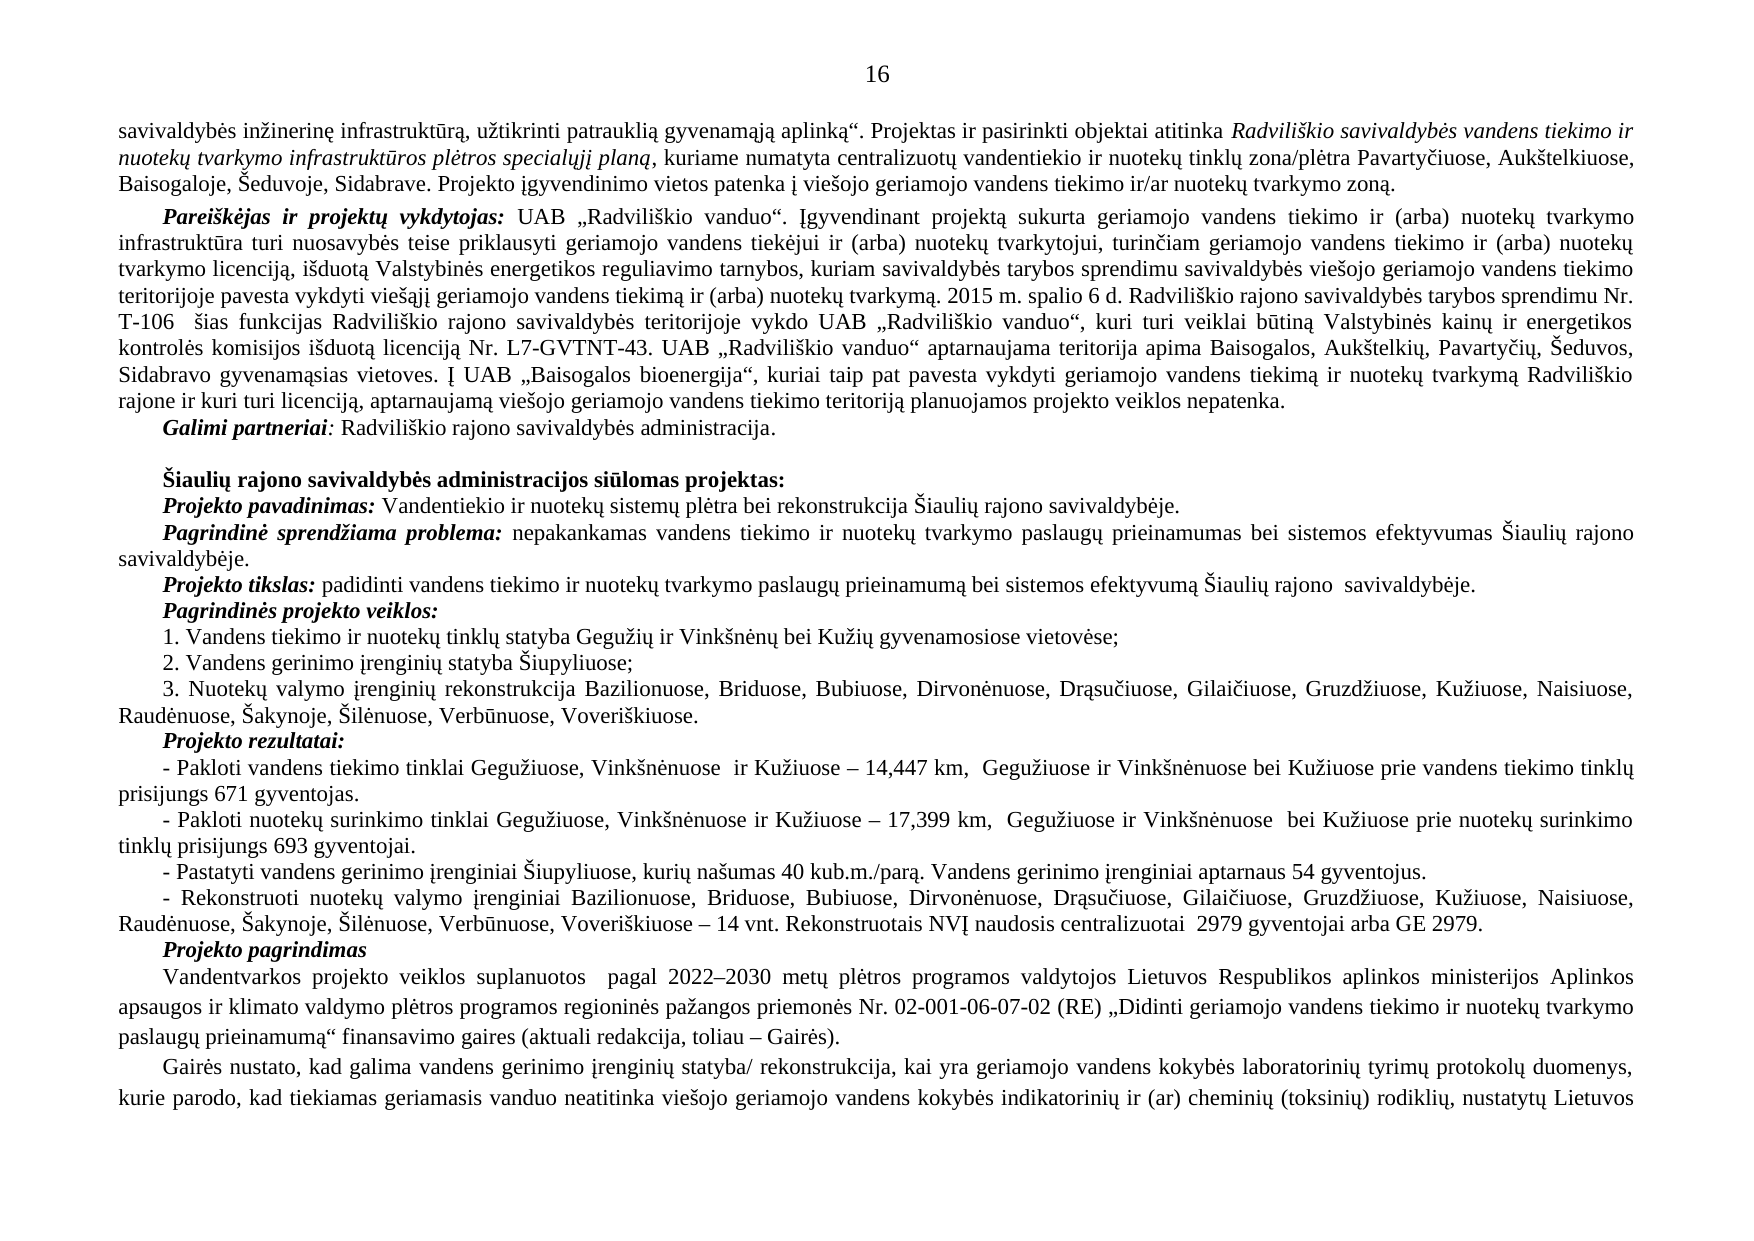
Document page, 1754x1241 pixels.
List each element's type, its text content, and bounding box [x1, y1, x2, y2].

text - Pakloti nuotekų surinkimo tinklai Gegužiuose, Vinkšnėnuose ir Kužiuose – 17,399 km, Gegužiuose ir Vinkšnėnuose bei Kužiuose prie nuotekų surinkimo tinklų prisijungs 693 gyventojai. [118, 806, 1636, 858]
text Šiaulių rajono savivaldybės administracijos siūlomas projektas: [118, 466, 1636, 493]
text Pareiškėjas ir projektų vykdytojas: UAB „Radviliškio vanduo“. Įgyvendinant projektą sukurta geriamojo vandens tiekimo ir (arba) nuotekų tvarkymo infrastruktūra turi nuosavybės teise priklausyti geriamojo vandens tiekėjui ir (arba) nuotekų tvarkytojui, turinčiam geriamojo vandens tiekimo ir (arba) nuotekų tvarkymo licenciją, išduotą Valstybinės energetikos reguliavimo tarnybos, kuriam savivaldybės tarybos sprendimu savivaldybės viešojo geriamojo vandens tiekimo teritorijoje pavesta vykdyti viešąjį geriamojo vandens tiekimą ir (arba) nuotekų tvarkymą. 2015 m. spalio 6 d. Radviliškio rajono savivaldybės tarybos sprendimu Nr. T-106 šias funkcijas Radviliškio rajono savivaldybės teritorijoje vykdo UAB „Radviliškio vanduo“, kuri turi veiklai būtiną Valstybinės kainų ir energetikos kontrolės komisijos išduotą licenciją Nr. L7-GVTNT-43. UAB „Radviliškio vanduo“ aptarnaujama teritorija apima Baisogalos, Aukštelkių, Pavartyčių, Šeduvos, Sidabravo gyvenamąsias vietoves. Į UAB „Baisogalos bioenergija“, kuriai taip pat pavesta vykdyti geriamojo vandens tiekimą ir nuotekų tvarkymą Radviliškio rajone ir kuri turi licenciją, aptarnaujamą viešojo geriamojo vandens tiekimo teritoriją planuojamos projekto veiklos nepatenka. [118, 203, 1636, 413]
text Projekto rezultatai: [118, 728, 1636, 754]
text 2. Vandens gerinimo įrenginių statyba Šiupyliuose; [118, 650, 1636, 676]
text Galimi partneriai: Radviliškio rajono savivaldybės administracija. [118, 413, 1636, 440]
text - Pastatyti vandens gerinimo įrenginiai Šiupyliuose, kurių našumas 40 kub.m./parą. Vandens gerinimo įrenginiai aptarnaus 54 gyventojus. [118, 858, 1636, 884]
text Pagrindinė sprendžiama problema: nepakankamas vandens tiekimo ir nuotekų tvarkymo paslaugų prieinamumas bei sistemos efektyvumas Šiaulių rajono savivaldybėje. [118, 519, 1636, 571]
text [118, 1053, 1636, 1110]
text 1. Vandens tiekimo ir nuotekų tinklų statyba Gegužių ir Vinkšnėnų bei Kužių gyvenamosiose vietovėse; [118, 624, 1636, 650]
text - Pakloti vandens tiekimo tinklai Gegužiuose, Vinkšnėnuose ir Kužiuose – 14,447 km, Gegužiuose ir Vinkšnėnuose bei Kužiuose prie vandens tiekimo tinklų prisijungs 671 gyventojas. [118, 754, 1636, 806]
text Projekto pavadinimas: Vandentiekio ir nuotekų sistemų plėtra bei rekonstrukcija Šiaulių rajono savivaldybėje. [118, 493, 1636, 519]
text Pagrindinės projekto veiklos: [118, 598, 1636, 624]
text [118, 118, 1636, 196]
text 3. Nuotekų valymo įrenginių rekonstrukcija Bazilionuose, Briduose, Bubiuose, Dirvonėnuose, Drąsučiuose, Gilaičiuose, Gruzdžiuose, Kužiuose, Naisiuose, Raudėnuose, Šakynoje, Šilėnuose, Verbūnuose, Voveriškiuose. [118, 676, 1636, 728]
text Projekto tikslas: padidinti vandens tiekimo ir nuotekų tvarkymo paslaugų prieinamumą bei sistemos efektyvumą Šiaulių rajono savivaldybėje. [118, 571, 1636, 598]
text Projekto pagrindimas [118, 937, 1636, 963]
text - Rekonstruoti nuotekų valymo įrenginiai Bazilionuose, Briduose, Bubiuose, Dirvonėnuose, Drąsučiuose, Gilaičiuose, Gruzdžiuose, Kužiuose, Naisiuose, Raudėnuose, Šakynoje, Šilėnuose, Verbūnuose, Voveriškiuose – 14 vnt. Rekonstruotais NVĮ naudosis centralizuotai 2979 gyventojai arba GE 2979. [118, 884, 1636, 937]
text Vandentvarkos projekto veiklos suplanuotos pagal 2022–2030 metų plėtros programos valdytojos Lietuvos Respublikos aplinkos ministerijos Aplinkos apsaugos ir klimato valdymo plėtros programos regioninės pažangos priemonės Nr. 02-001-06-07-02 (RE) „Didinti geriamojo vandens tiekimo ir nuotekų tvarkymo paslaugų prieinamumą“ finansavimo gaires (aktuali redakcija, toliau – Gairės). [118, 963, 1636, 1049]
